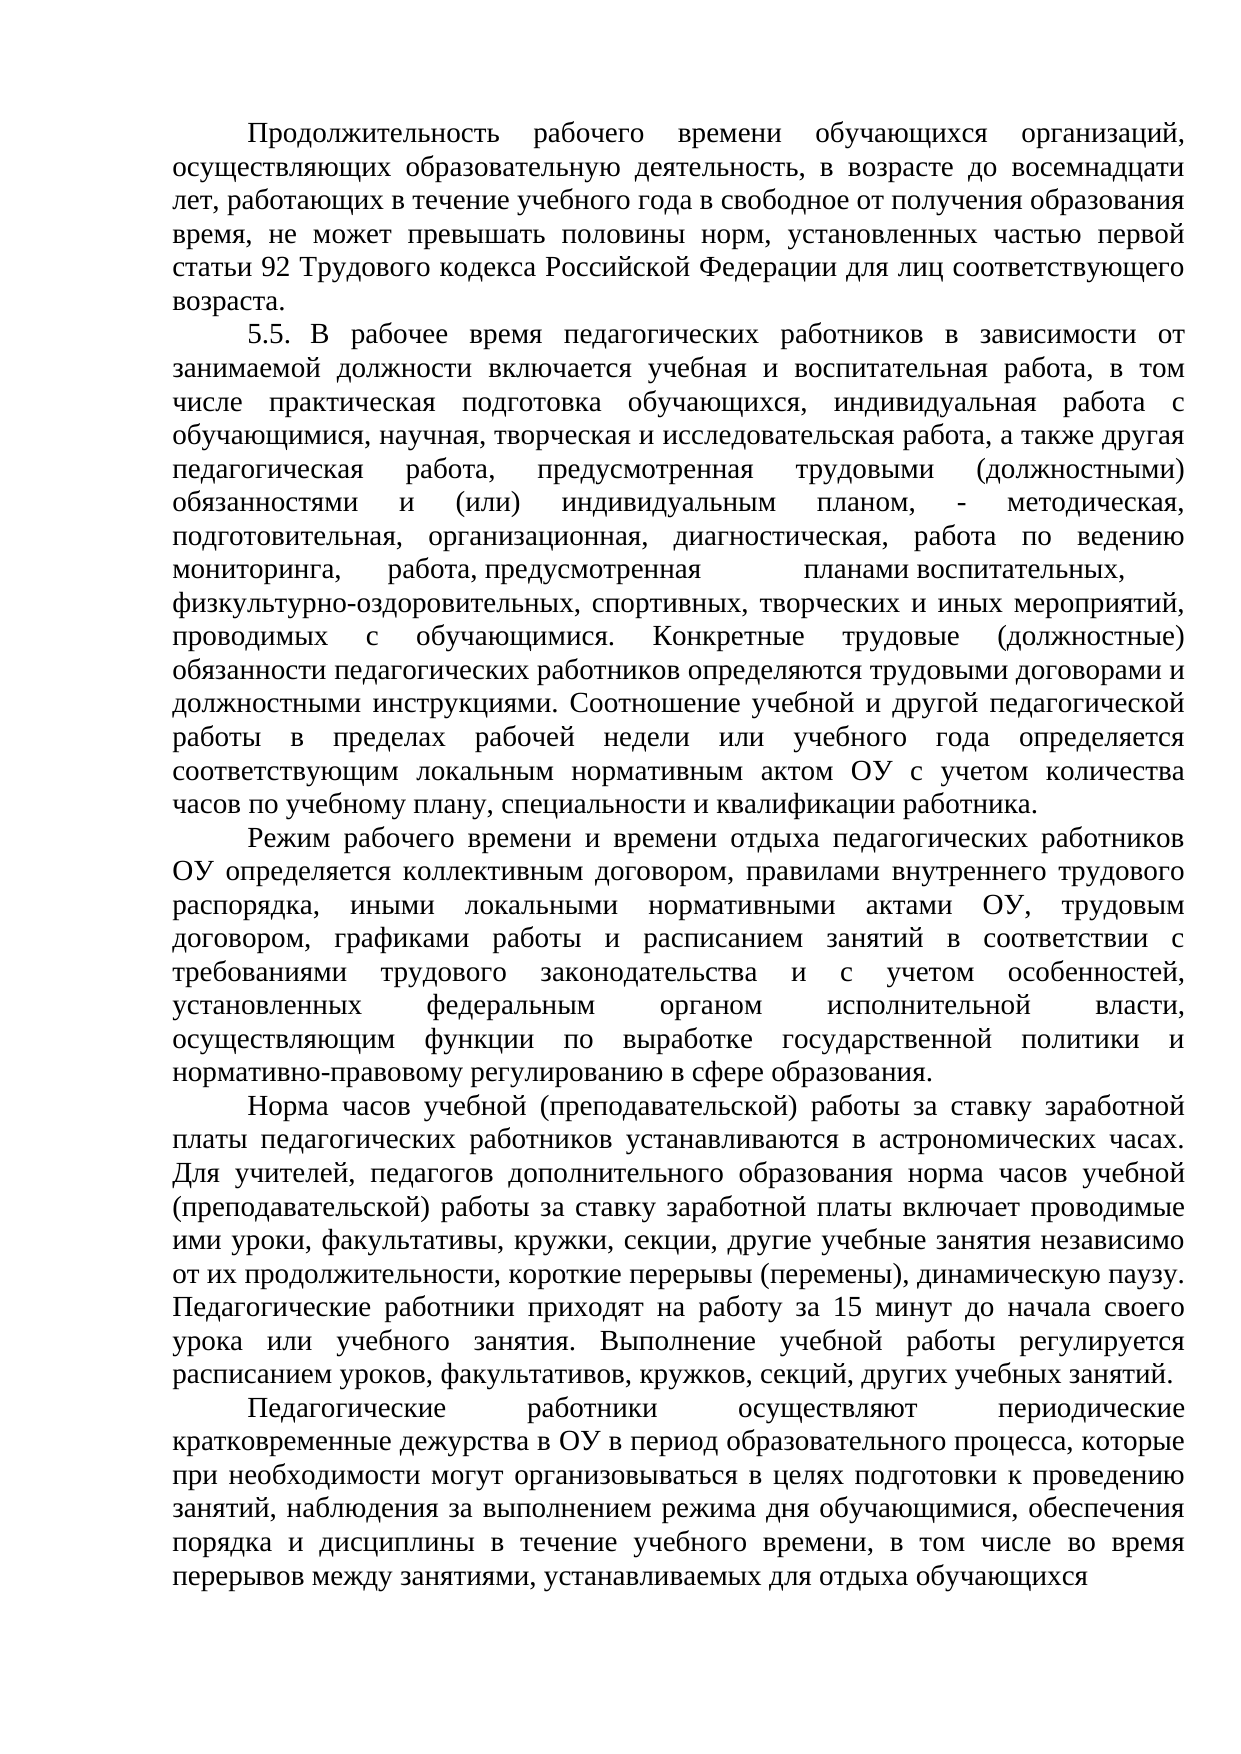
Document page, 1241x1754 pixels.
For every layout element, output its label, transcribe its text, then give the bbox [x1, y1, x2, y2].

text Режим рабочего времени и времени отдыха педагогических работников ОУ определяется коллективным договором, правилами внутреннего трудового распорядка, иными локальными нормативными актами ОУ, трудовым договором, графиками работы и расписанием занятий в соответствии с требованиями трудового законодательства и с учетом особенностей, установленных федеральным органом исполнительной власти, осуществляющим функции по выработке государственной политики и нормативно-правовому регулированию в сфере образования. [172, 820, 1186, 1088]
list В рабочее время педагогических работников в зависимости от занимаемой должности включается учебная и воспитательная работа, в том числе практическая подготовка обучающихся, индивидуальная работа с обучающимися, научная, творческая и исследовательская работа, а также другая педагогическая работа, предусмотренная трудовыми (должностными) обязанностями и (или) индивидуальным планом, - методическая, подготовительная, организационная, диагностическая, работа по ведению мониторинга, работа, предусмотренная планами воспитательных, [172, 317, 1186, 585]
text Продолжительность рабочего времени обучающихся организаций, осуществляющих образовательную деятельность, в возрасте до восемнадцати лет, работающих в течение учебного года в свободное от получения образования время, не может превышать половины норм, установленных частью первой статьи 92 Трудового кодекса Российской Федерации для лиц соответствующего возраста. [172, 115, 1186, 317]
text Педагогические работники осуществляют периодические кратковременные дежурства в ОУ в период образовательного процесса, которые при необходимости могут организовываться в целях подготовки к проведению занятий, наблюдения за выполнением режима дня обучающимися, обеспечения порядка и дисциплины в течение учебного времени, в том числе во время перерывов между занятиями, устанавливаемых для отдыха обучающихся [172, 1390, 1186, 1591]
text Норма часов учебной (преподавательской) работы за ставку заработной платы педагогических работников устанавливаются в астрономических часах. Для учителей, педагогов дополнительного образования норма часов учебной (преподавательской) работы за ставку заработной платы включает проводимые ими уроки, факультативы, кружки, секции, другие учебные занятия независимо от их продолжительности, короткие перерывы (перемены), динамическую паузу. Педагогические работники приходят на работу за 15 минут до начала своего урока или учебного занятия. Выполнение учебной работы регулируется расписанием уроков, факультативов, кружков, секций, других учебных занятий. [172, 1088, 1186, 1390]
text физкультурно-оздоровительных, спортивных, творческих и иных мероприятий, проводимых с обучающимися. Конкретные трудовые (должностные) обязанности педагогических работников определяются трудовыми договорами и должностными инструкциями. Соотношение учебной и другой педагогической работы в пределах рабочей недели или учебного года определяется соответствующим локальным нормативным актом ОУ с учетом количества часов по учебному плану, специальности и квалификации работника. [172, 585, 1186, 820]
